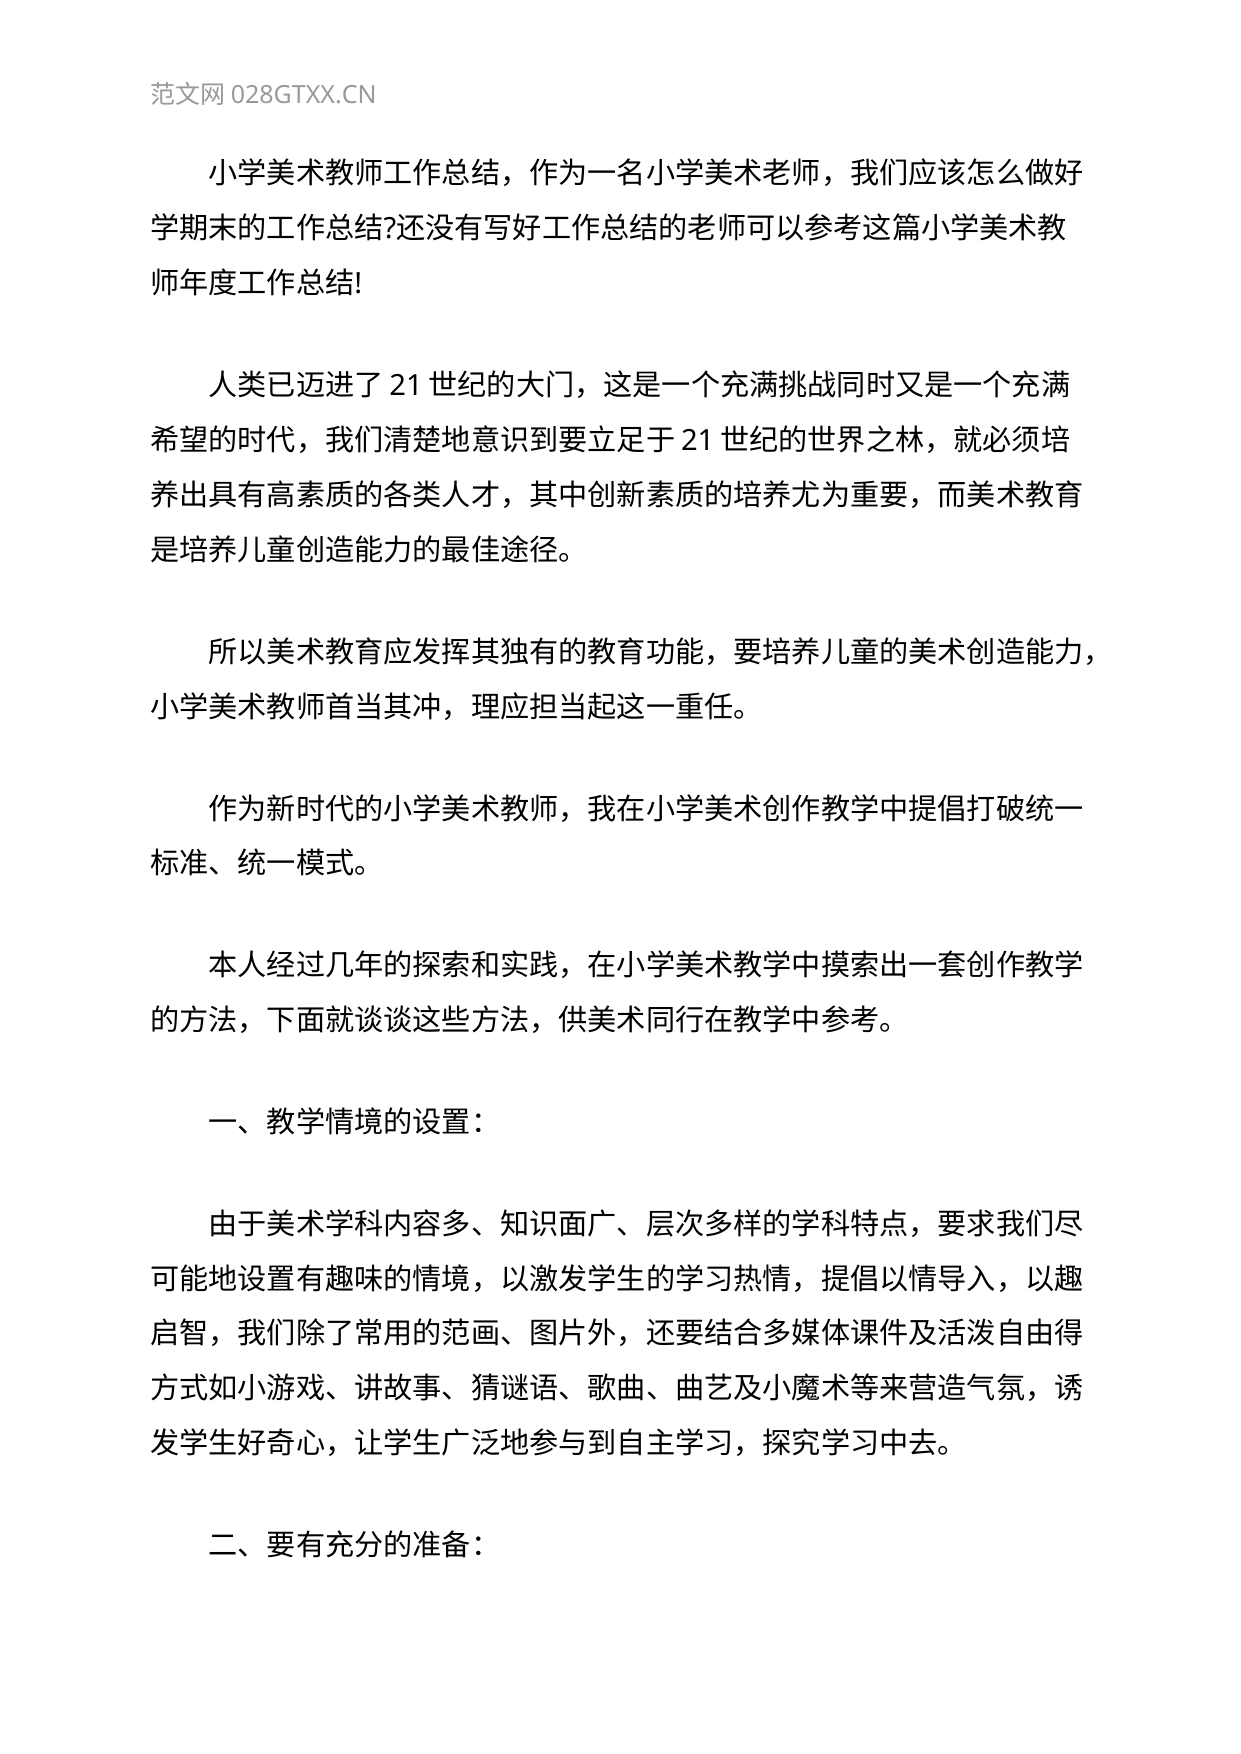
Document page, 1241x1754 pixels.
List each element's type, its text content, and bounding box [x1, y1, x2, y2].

text 作为新时代的小学美术教师，我在小学美术创作教学中提倡打破统一标准、统一模式。 [150, 785, 1090, 882]
text 本人经过几年的探索和实践，在小学美术教学中摸索出一套创作教学的方法，下面就谈谈这些方法，供美术同行在教学中参考。 [150, 942, 1090, 1039]
text 人类已迈进了21世纪的大门，这是一个充满挑战同时又是一个充满希望的时代，我们清楚地意识到要立足于21世纪的世界之林，就必须培养出具有高素质的各类人才，其中创新素质的培养尤为重要，而美术教育是培养儿童创造能力的最佳途径。 [150, 362, 1090, 569]
text 由于美术学科内容多、知识面广、层次多样的学科特点，要求我们尽可能地设置有趣味的情境，以激发学生的学习热情，提倡以情导入，以趣启智，我们除了常用的范画、图片外，还要结合多媒体课件及活泼自由得方式如小游戏、讲故事、猜谜语、歌曲、曲艺及小魔术等来营造气氛，诱发学生好奇心，让学生广泛地参与到自主学习，探究学习中去。 [150, 1200, 1090, 1462]
text 小学美术教师工作总结，作为一名小学美术老师，我们应该怎么做好学期末的工作总结?还没有写好工作总结的老师可以参考这篇小学美术教师年度工作总结! [150, 150, 1090, 302]
text 一、教学情境的设置： [150, 1098, 1090, 1141]
text 二、要有充分的准备： [150, 1522, 1090, 1564]
text 所以美术教育应发挥其独有的教育功能，要培养儿童的美术创造能力，小学美术教师首当其冲，理应担当起这一重任。 [150, 628, 1090, 726]
